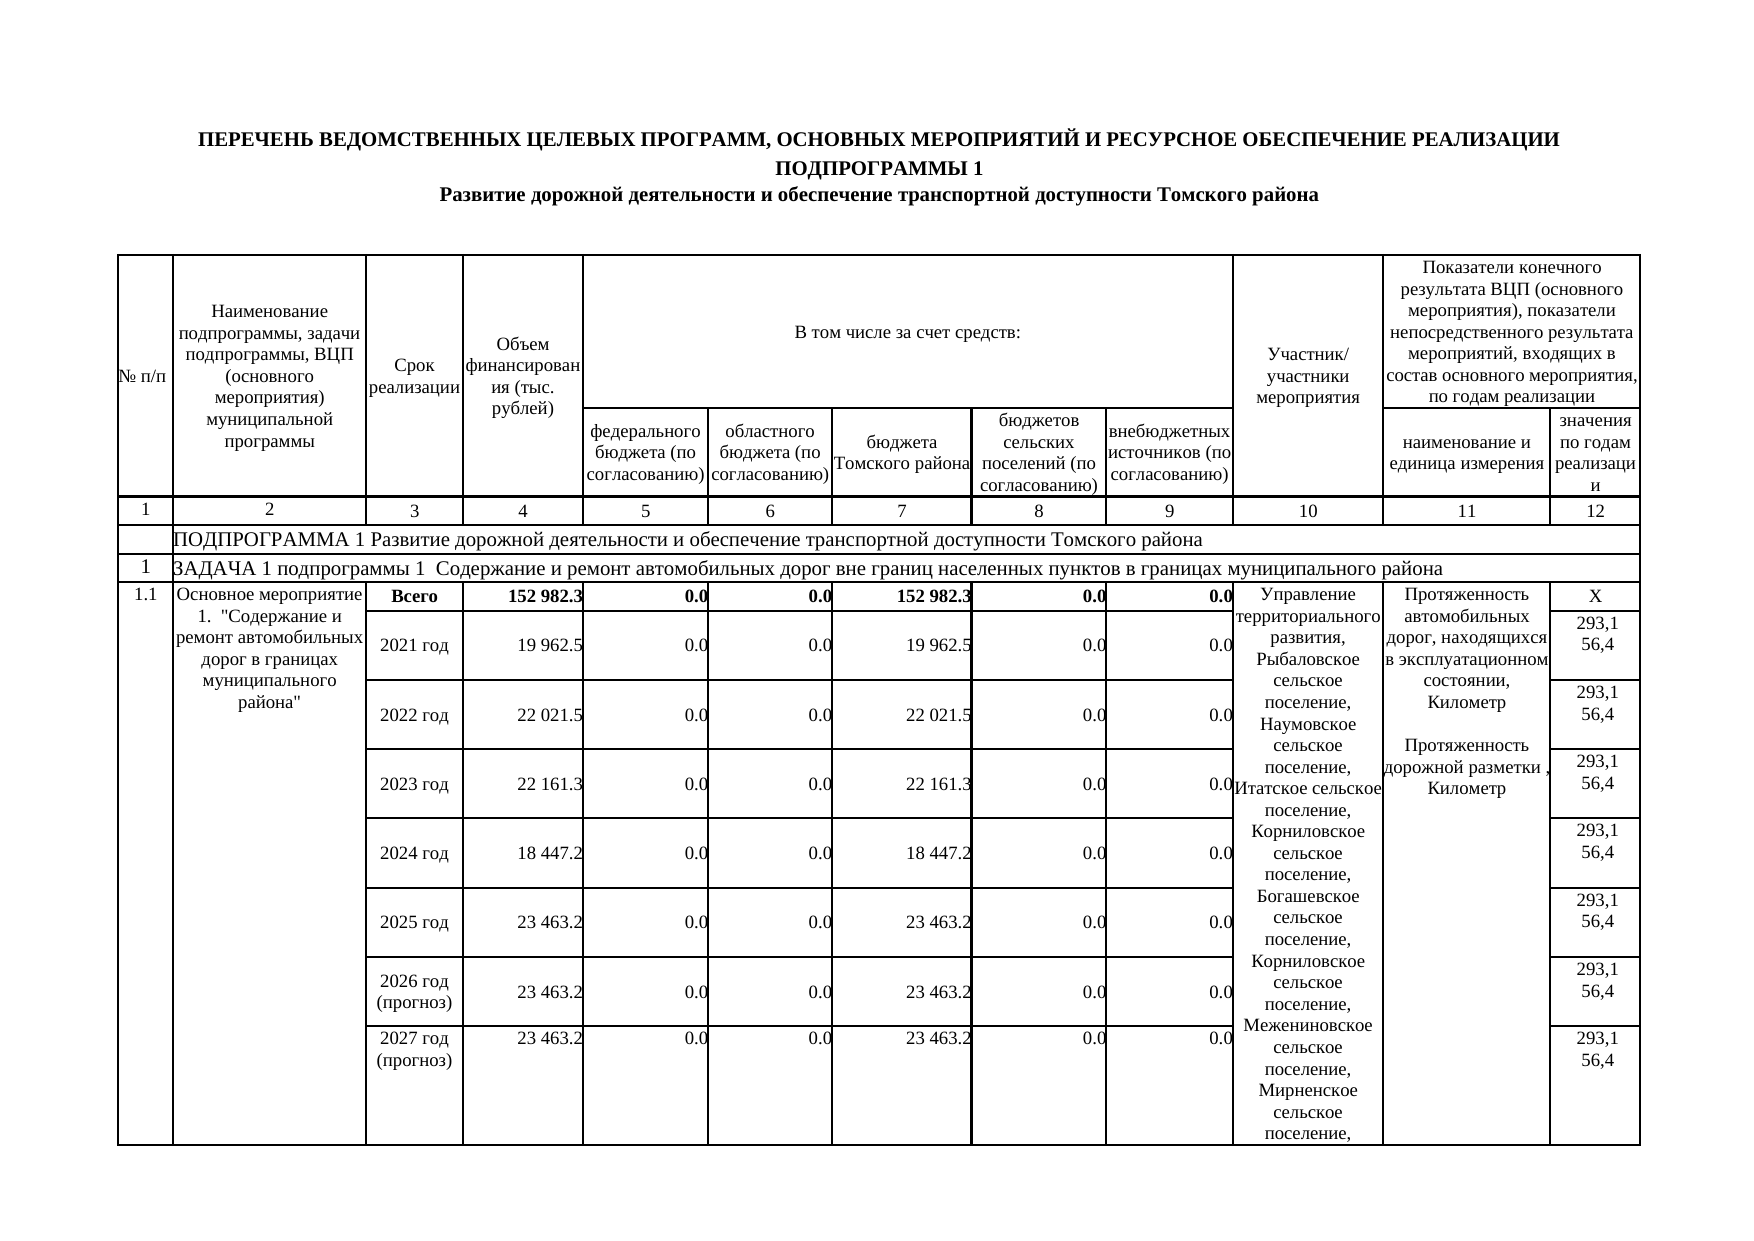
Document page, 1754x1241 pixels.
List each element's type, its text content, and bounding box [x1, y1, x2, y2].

table_cell № п/п [119, 256, 172, 495]
table_cell 2023 год [367, 750, 462, 817]
table_cell 0.0 [709, 889, 831, 956]
table_cell 2022 год [367, 681, 462, 748]
table_cell 0.0 [584, 889, 707, 956]
table_cell 0.0 [1107, 612, 1232, 679]
table_cell наименование и единица измерения [1384, 409, 1549, 495]
table_cell 6 [709, 498, 831, 524]
table_cell 0.0 [1107, 750, 1232, 817]
table_header ПЕРЕЧЕНЬ ВЕДОМСТВЕННЫХ ЦЕЛЕВЫХ ПРОГРАММ, ОСНОВНЫХ МЕРОПРИЯТИЙ И РЕСУРСНОЕ ОБЕСПЕЧЕНИЕ РЕАЛИЗАЦИИ [118, 125, 1640, 153]
table_cell 2021 год [367, 612, 462, 679]
table_cell 23 463.2 [464, 958, 582, 1025]
table_cell 0.0 [584, 681, 707, 748]
table_cell Участник/участники мероприятия [1234, 256, 1382, 495]
table_cell 0.0 [584, 750, 707, 817]
table_cell Развитие дорожной деятельности и обеспечение транспортной доступности Томского района [118, 182, 1640, 254]
table_cell 18 447.2 [833, 819, 970, 887]
table_cell 0.0 [1107, 889, 1232, 956]
table_cell 22 021.5 [464, 681, 582, 748]
table_cell 4 [464, 498, 582, 524]
table_cell Основное мероприятие 1. "Содержание и ремонт автомобильных дорог в границах муниципального района" [174, 583, 365, 1144]
table_cell 18 447.2 [464, 819, 582, 887]
table_cell 293,1 56,4 [1551, 1027, 1639, 1144]
table_cell 0.0 [973, 889, 1105, 956]
table_cell 0.0 [709, 681, 831, 748]
table_cell Всего [367, 583, 462, 609]
table_cell 1.1 [119, 583, 172, 1144]
table_cell Срок реализации [367, 256, 462, 495]
table_cell 0.0 [973, 750, 1105, 817]
table_cell 0.0 [709, 750, 831, 817]
table_cell 0.0 [1107, 583, 1232, 609]
table_cell 152 982.3 [833, 583, 970, 609]
table_cell 0.0 [1107, 681, 1232, 748]
table_cell 293,1 56,4 [1551, 681, 1639, 748]
table_cell 0.0 [1107, 1027, 1232, 1144]
table_cell 0.0 [584, 612, 707, 679]
table_cell 293,1 56,4 [1551, 958, 1639, 1025]
table_cell 23 463.2 [464, 889, 582, 956]
table_cell ЗАДАЧА 1 подпрограммы 1 Содержание и ремонт автомобильных дорог вне границ населенных пунктов в границах муниципального района [174, 555, 1639, 581]
table_cell В том числе за счет средств: [584, 256, 1232, 407]
table_cell 0.0 [584, 583, 707, 609]
table_cell 293,1 56,4 [1551, 612, 1639, 679]
table_cell 0.0 [709, 583, 831, 609]
table_cell 2024 год [367, 819, 462, 887]
table_cell 0.0 [973, 958, 1105, 1025]
table_cell 0.0 [1107, 819, 1232, 887]
table_cell федерального бюджета (по согласованию) [584, 409, 707, 495]
table_cell 152 982.3 [464, 583, 582, 609]
table_cell 3 [367, 498, 462, 524]
table_cell 2 [174, 498, 365, 524]
table_cell 0.0 [709, 612, 831, 679]
table_cell бюджетов сельских поселений (по согласованию) [973, 409, 1105, 495]
table_cell 1 [119, 555, 172, 581]
table_cell 22 161.3 [464, 750, 582, 817]
table_cell 12 [1551, 498, 1639, 524]
table_cell внебюджетных источников (по согласованию) [1107, 409, 1232, 495]
table_cell Управление территориального развития, Рыбаловское сельское поселение, Наумовское сельское поселение, Итатское сельское поселение, Корниловское сельское поселение, Богашевское сельское поселение, Корниловское сельское поселение, Межениновское сельское поселение, Мирненское сельское поселение, Октябрьское сельское поселение. [1234, 583, 1382, 1144]
table_cell 19 962.5 [464, 612, 582, 679]
table_cell 293,1 56,4 [1551, 889, 1639, 956]
table_cell 0.0 [584, 1027, 707, 1144]
table_cell 0.0 [973, 583, 1105, 609]
table_cell 23 463.2 [833, 1027, 970, 1144]
table_cell 2025 год [367, 889, 462, 956]
table_cell 293,1 56,4 [1551, 819, 1639, 887]
table_cell 8 [973, 498, 1105, 524]
table_cell 19 962.5 [833, 612, 970, 679]
table_cell 0.0 [584, 819, 707, 887]
table_cell 22 021.5 [833, 681, 970, 748]
table_cell Показатели конечного результата ВЦП (основного мероприятия), показатели непосредственного результата мероприятий, входящих в состав основного мероприятия, по годам реализации [1384, 256, 1639, 407]
table_cell 23 463.2 [833, 889, 970, 956]
table_cell ПОДПРОГРАММА 1 Развитие дорожной деятельности и обеспечение транспортной доступности Томского района [174, 526, 1639, 552]
table_cell 2027 год (прогноз) [367, 1027, 462, 1144]
table_cell значения по годам реализации [1551, 409, 1639, 495]
table_cell 0.0 [709, 1027, 831, 1144]
table_cell 0.0 [973, 1027, 1105, 1144]
table_cell 23 463.2 [464, 1027, 582, 1144]
table_cell 0.0 [584, 958, 707, 1025]
table_cell 2026 год (прогноз) [367, 958, 462, 1025]
table_cell 0.0 [973, 819, 1105, 887]
table_cell 0.0 [709, 819, 831, 887]
table_cell 0.0 [973, 681, 1105, 748]
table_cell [1384, 583, 1549, 1144]
table_cell [119, 526, 172, 552]
table_cell Объем финансирования (тыс. рублей) [464, 256, 582, 495]
table_cell 9 [1107, 498, 1232, 524]
table_cell Х [1551, 583, 1639, 609]
table_cell 293,1 56,4 [1551, 750, 1639, 817]
table_cell 22 161.3 [833, 750, 970, 817]
table_cell 0.0 [973, 612, 1105, 679]
table_cell 7 [833, 498, 970, 524]
table_cell областного бюджета (по согласованию) [709, 409, 831, 495]
table_cell 0.0 [1107, 958, 1232, 1025]
table_cell бюджета Томского района [833, 409, 970, 495]
table_cell 10 [1234, 498, 1382, 524]
table_cell 0.0 [709, 958, 831, 1025]
table_cell ПОДПРОГРАММЫ 1 [118, 153, 1640, 182]
table_cell 1 [119, 498, 172, 524]
table_cell Наименование подпрограммы, задачи подпрограммы, ВЦП (основного мероприятия) муниципальной программы [174, 256, 365, 495]
table_cell 23 463.2 [833, 958, 970, 1025]
table_cell 5 [584, 498, 707, 524]
table_cell 11 [1384, 498, 1549, 524]
